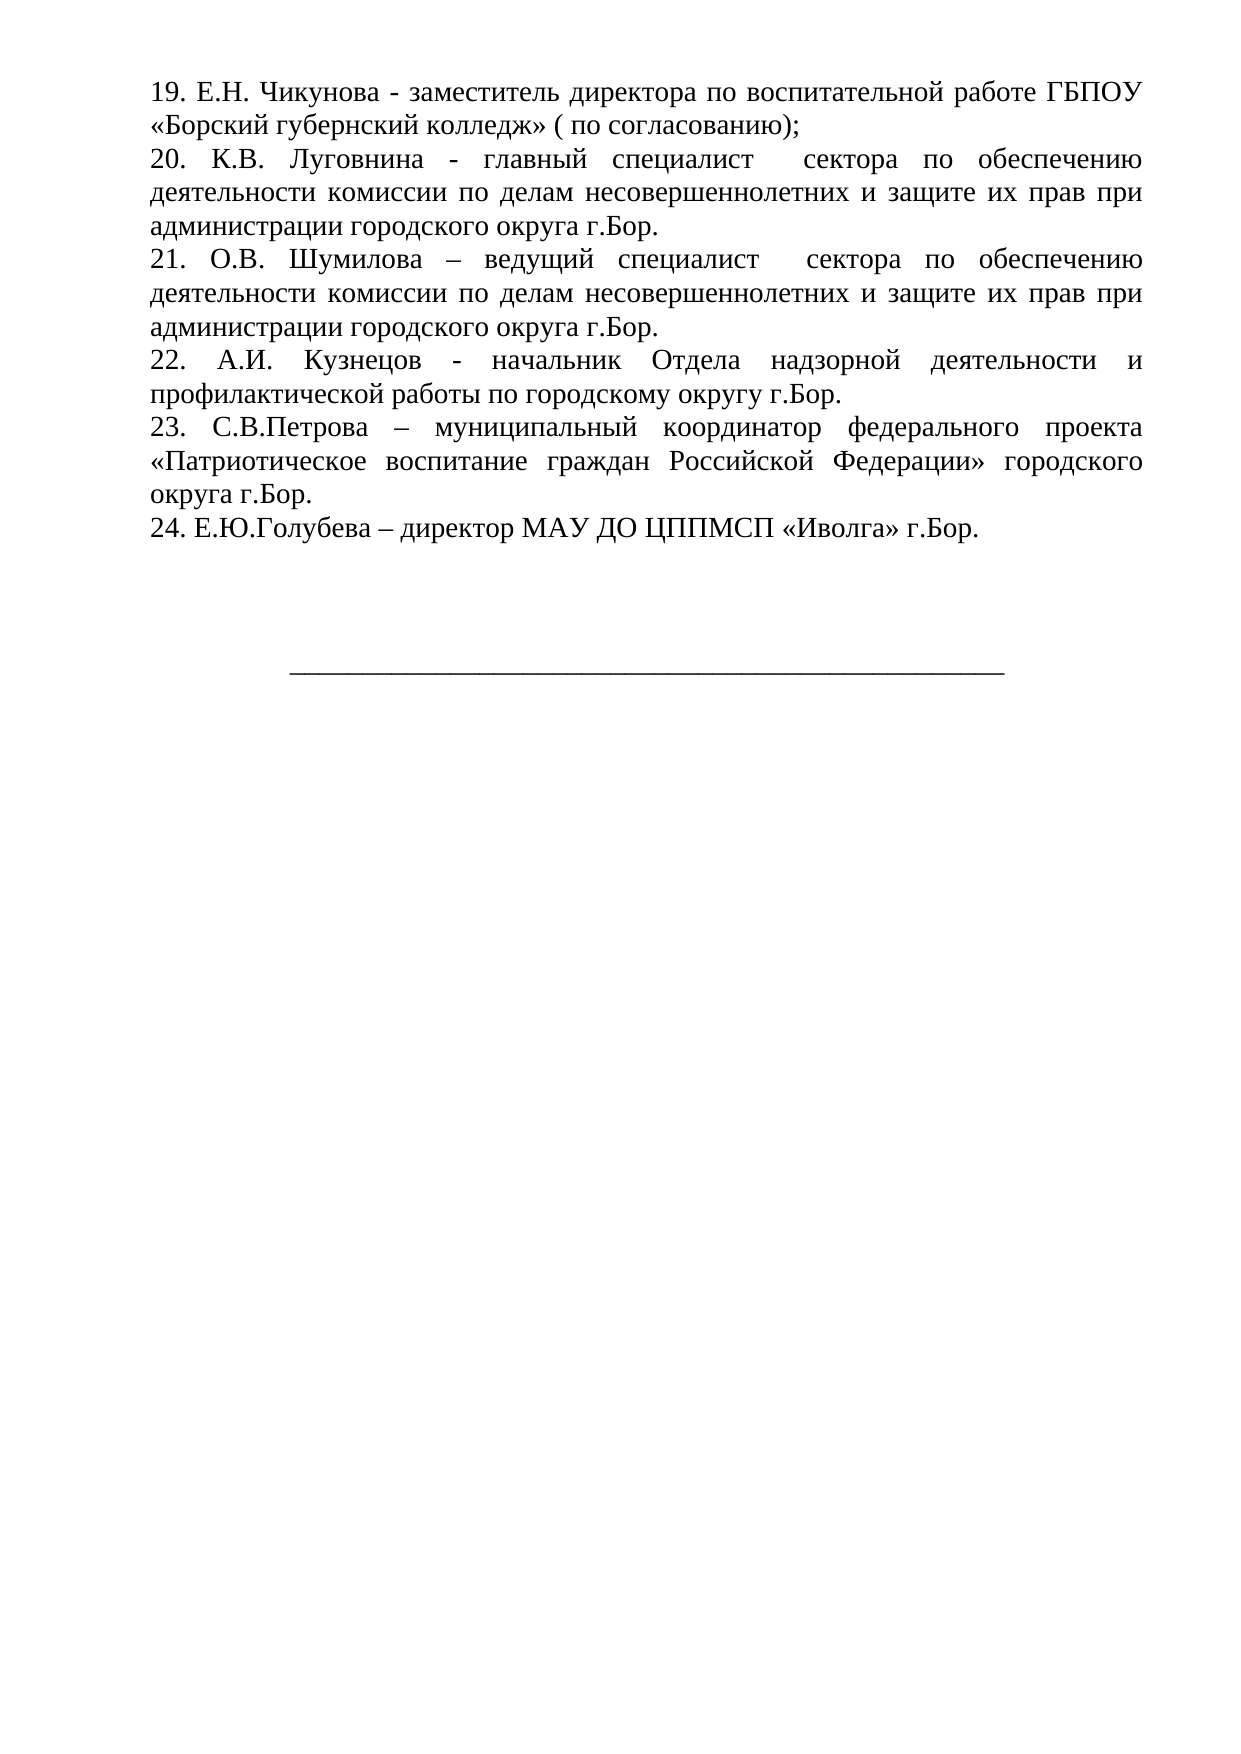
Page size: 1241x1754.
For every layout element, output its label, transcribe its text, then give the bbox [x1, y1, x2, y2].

text 24. Е.Ю.Голубева – директор МАУ ДО ЦППМСП «Иволга» г.Бор. [150, 510, 1144, 543]
text 21. О.В. Шумилова – ведущий специалист сектора по обеспечению деятельности комиссии по делам несовершеннолетних и защите их прав при администрации городского округа г.Бор. [150, 242, 1144, 342]
text 19. Е.Н. Чикунова - заместитель директора по воспитательной работе ГБПОУ «Борский губернский колледж» ( по согласованию); [150, 74, 1144, 141]
text _________________________________________________ [150, 644, 1144, 678]
text 23. С.В.Петрова – муниципальный координатор федерального проекта «Патриотическое воспитание граждан Российской Федерации» городского округа г.Бор. [150, 409, 1144, 510]
text 22. А.И. Кузнецов - начальник Отдела надзорной деятельности и профилактической работы по городскому округу г.Бор. [150, 342, 1144, 409]
text 20. К.В. Луговнина - главный специалист сектора по обеспечению деятельности комиссии по делам несовершеннолетних и защите их прав при администрации городского округа г.Бор. [150, 141, 1144, 242]
